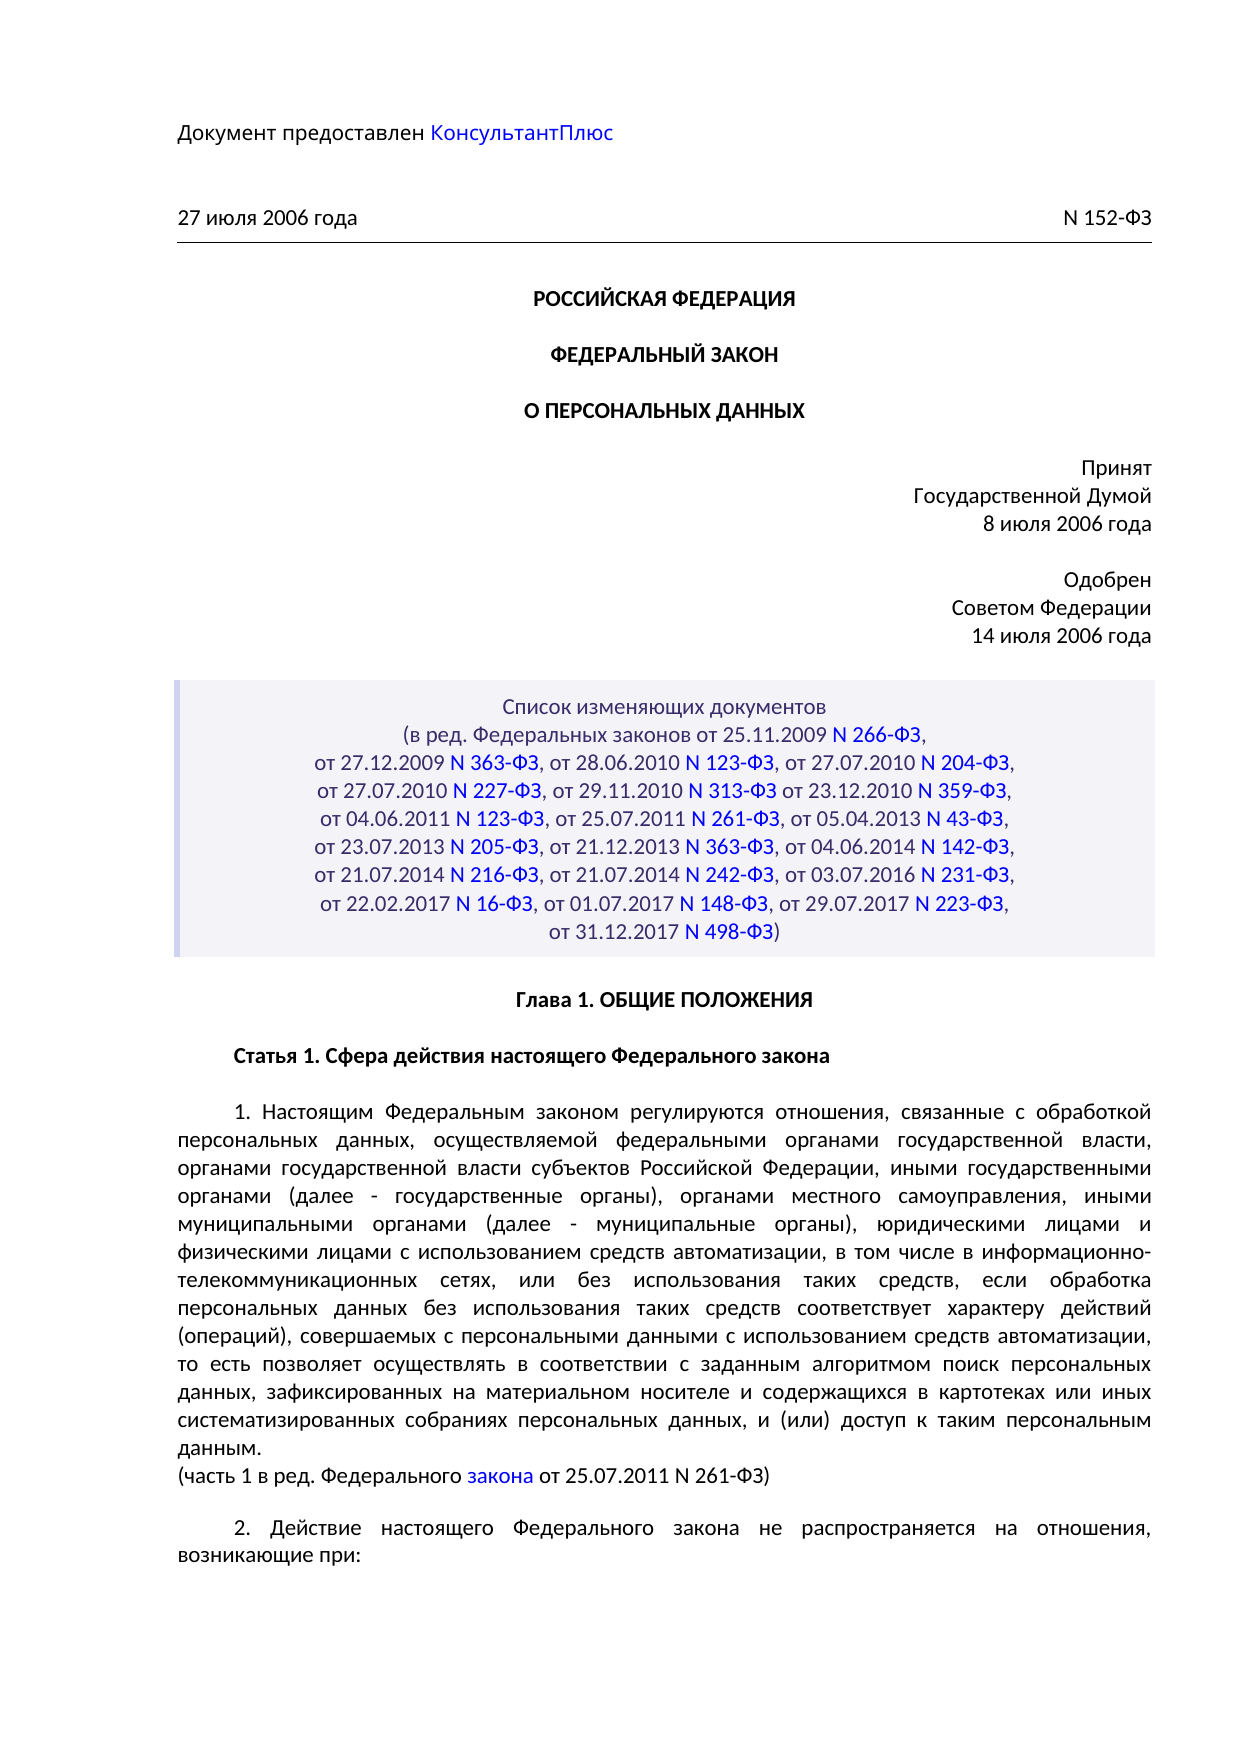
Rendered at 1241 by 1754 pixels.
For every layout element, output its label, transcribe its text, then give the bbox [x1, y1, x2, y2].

table_header Список изменяющих документов (в ред. Федеральных законов от 25.11.2009 N 266-ФЗ, от 27.12.2009 N 363-ФЗ, от 28.06.2010 N 123-ФЗ, от 27.07.2010 N 204-ФЗ, от 27.07.2010 N 227-ФЗ, от 29.11.2010 N 313-ФЗ от 23.12.2010 N 359-ФЗ, от 04.06.2011 N 123-ФЗ, от 25.07.2011 N 261-ФЗ, от 05.04.2013 N 43-ФЗ, от 23.07.2013 N 205-ФЗ, от 21.12.2013 N 363-ФЗ, от 04.06.2014 N 142-ФЗ, от 21.07.2014 N 216-ФЗ, от 21.07.2014 N 242-ФЗ, от 03.07.2016 N 231-ФЗ, от 22.02.2017 N 16-ФЗ, от 01.07.2017 N 148-ФЗ, от 29.07.2017 N 223-ФЗ, от 31.12.2017 N 498-ФЗ) [180, 680, 1149, 957]
text 14 июля 2006 года [177, 622, 1152, 649]
table_header N 152-ФЗ [664, 203, 1152, 231]
text 2. Действие настоящего Федерального закона не распространяется на отношения, возникающие при: [177, 1513, 1152, 1569]
text 1. Настоящим Федеральным законом регулируются отношения, связанные с обработкой персональных данных, осуществляемой федеральными органами государственной власти, органами государственной власти субъектов Российской Федерации, иными государственными органами (далее - государственные органы), органами местного самоуправления, иными муниципальными органами (далее - муниципальные органы), юридическими лицами и физическими лицами с использованием средств автоматизации, в том числе в информационно-телекоммуникационных сетях, или без использования таких средств, если обработка персональных данных без использования таких средств соответствует характеру действий (операций), совершаемых с персональными данными с использованием средств автоматизации, то есть позволяет осуществлять в соответствии с заданным алгоритмом поиск персональных данных, зафиксированных на материальном носителе и содержащихся в картотеках или иных систематизированных собраниях персональных данных, и (или) доступ к таким персональным данным. [177, 1097, 1152, 1462]
text Советом Федерации [177, 593, 1152, 621]
text Глава 1. ОБЩИЕ ПОЛОЖЕНИЯ [177, 985, 1152, 1013]
text Статья 1. Сфера действия настоящего Федерального закона [177, 1041, 1152, 1069]
text О ПЕРСОНАЛЬНЫХ ДАННЫХ [177, 397, 1152, 424]
text Государственной Думой [177, 481, 1152, 509]
text РОССИЙСКАЯ ФЕДЕРАЦИЯ [177, 284, 1152, 312]
text Одобрен [177, 565, 1152, 593]
text 8 июля 2006 года [177, 509, 1152, 537]
text Принят [177, 453, 1152, 481]
text (часть 1 в ред. Федерального закона от 25.07.2011 N 261-ФЗ) [177, 1462, 1152, 1490]
text Документ предоставлен КонсультантПлюс [177, 118, 1152, 174]
text ФЕДЕРАЛЬНЫЙ ЗАКОН [177, 340, 1152, 368]
table_header 27 июля 2006 года [177, 203, 664, 231]
